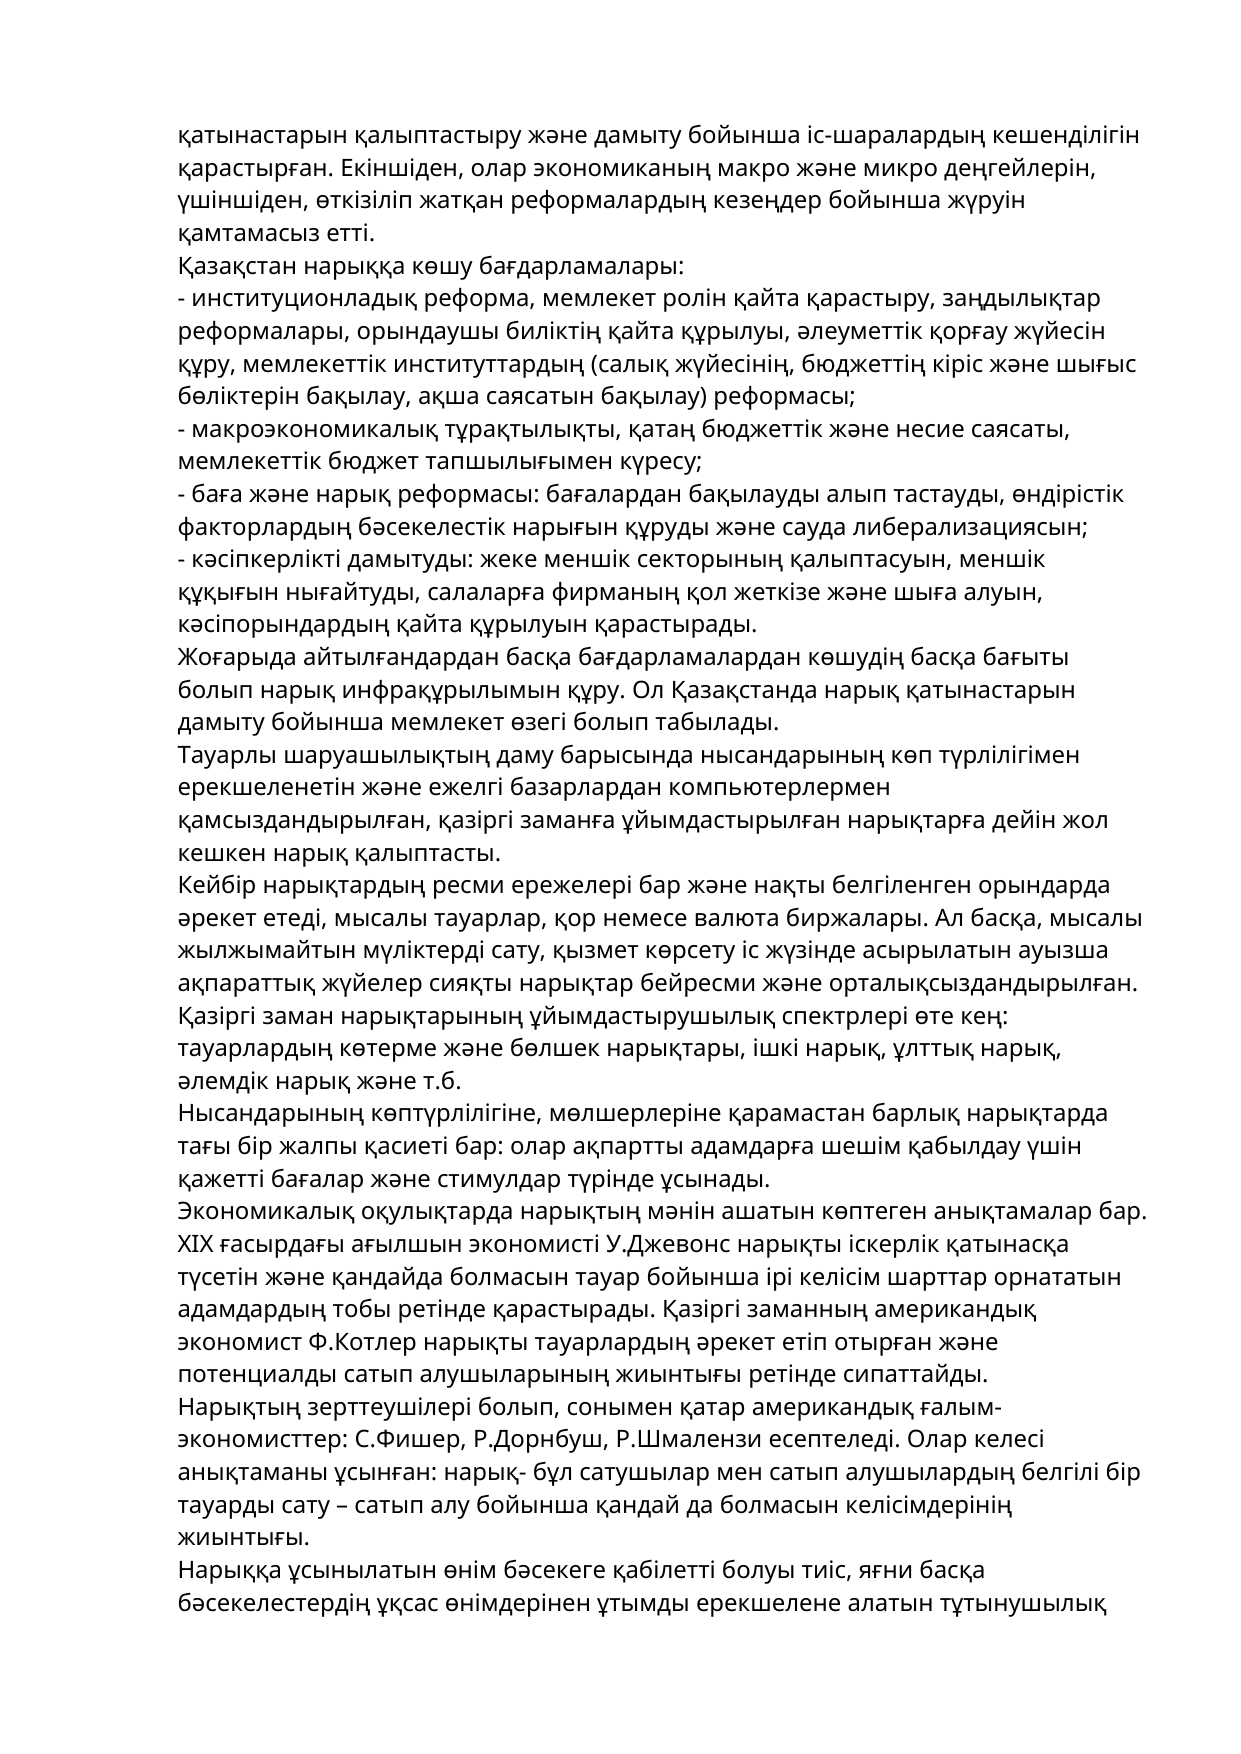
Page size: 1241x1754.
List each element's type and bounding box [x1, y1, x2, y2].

text [177, 118, 1152, 1618]
